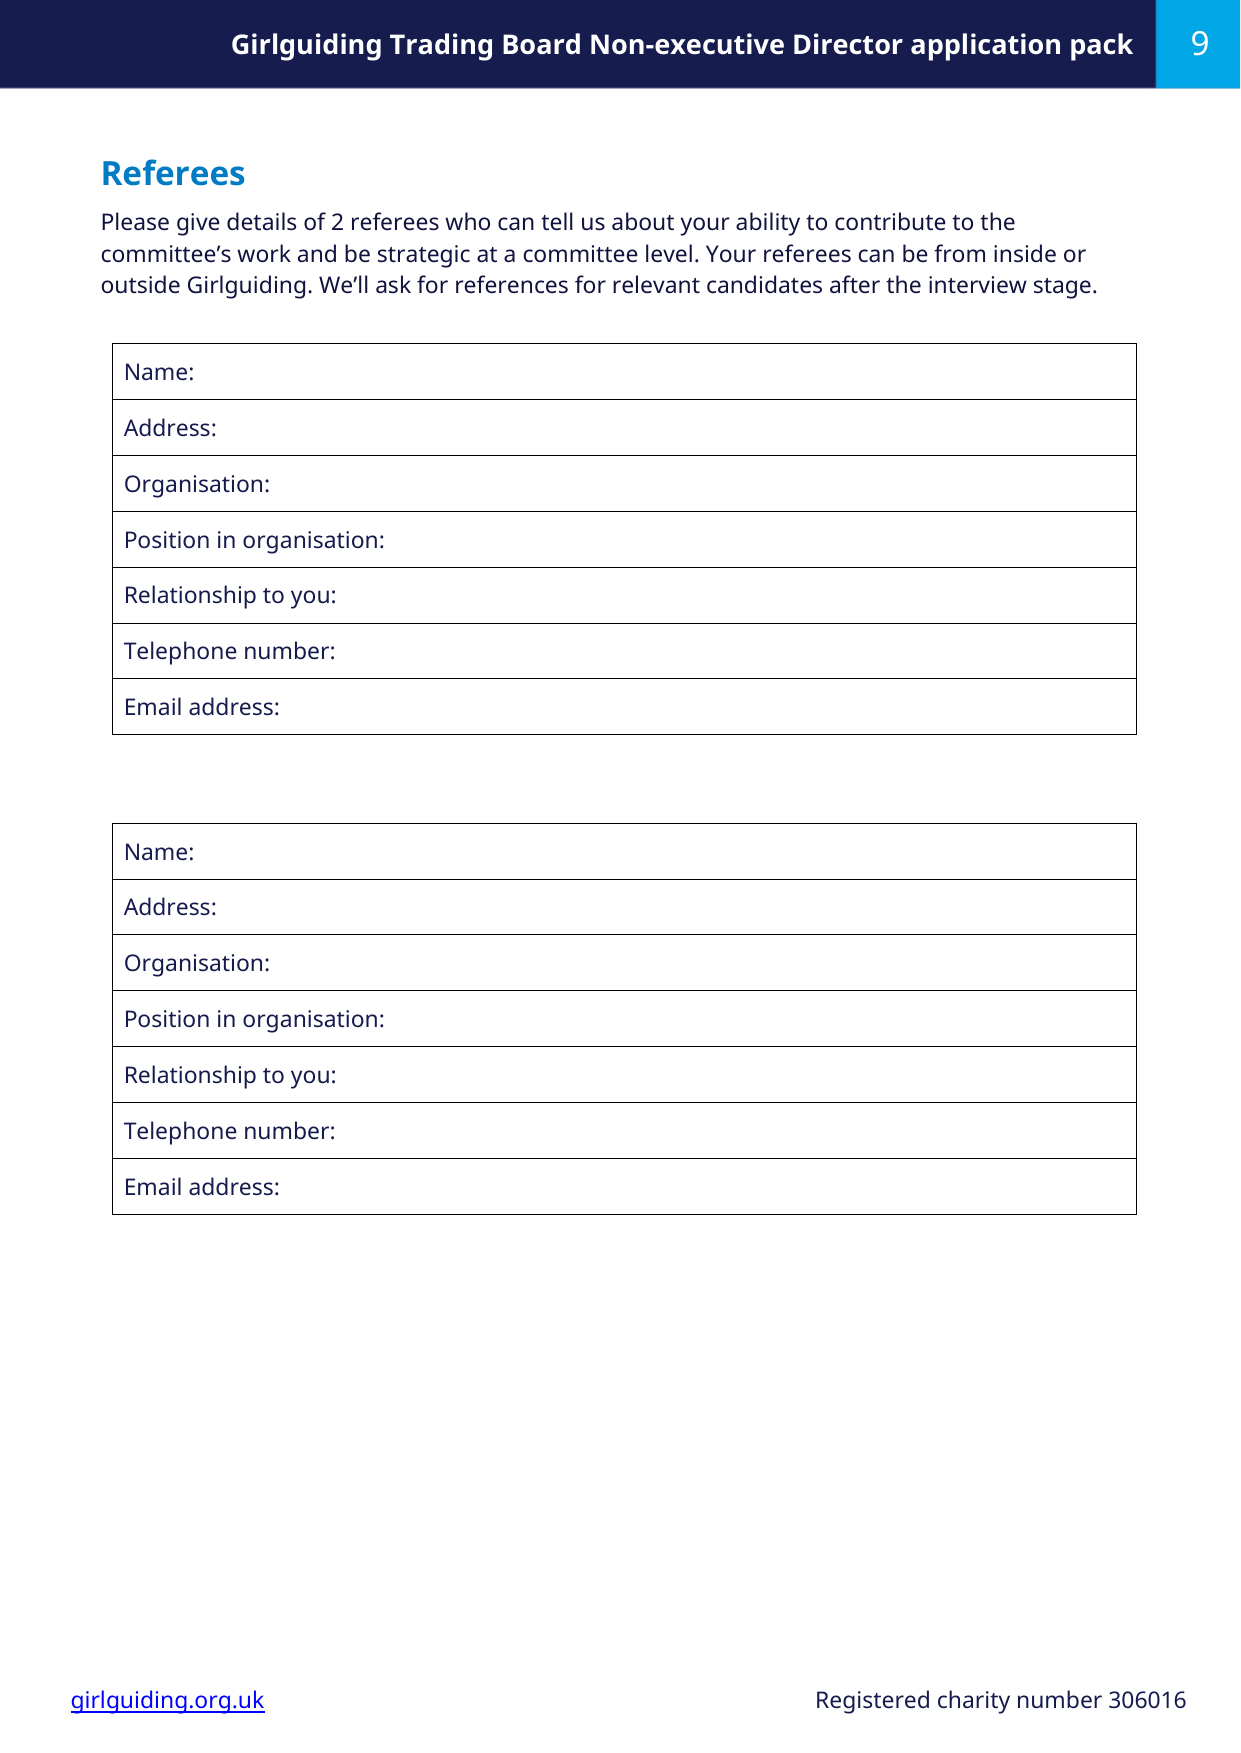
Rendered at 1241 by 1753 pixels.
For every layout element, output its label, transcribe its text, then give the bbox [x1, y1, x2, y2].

table_cell Email address: [113, 1159, 1136, 1213]
table_cell Relationship to you: [113, 568, 1136, 622]
table_header Name: [113, 344, 1136, 399]
table_cell Address: [113, 400, 1136, 455]
table_cell Position in organisation: [113, 512, 1136, 567]
table_cell Email address: [113, 679, 1136, 734]
text Referees [100, 156, 1138, 193]
table_cell Address: [113, 880, 1136, 934]
picture [0, 0, 1241, 1753]
table_cell Position in organisation: [113, 991, 1136, 1046]
table_cell Organisation: [113, 935, 1136, 990]
table_cell Telephone number: [113, 624, 1136, 678]
table_cell Organisation: [113, 456, 1136, 511]
table_header Name: [113, 824, 1136, 878]
table_cell Relationship to you: [113, 1047, 1136, 1102]
table_cell Telephone number: [113, 1103, 1136, 1158]
text Please give details of 2 referees who can tell us about your ability to contribute to the committee’s work and be strategic at a committee level. Your referees can be from inside or outside Girlguiding. We’ll ask for references for relevant candidates after the interview stage. [100, 206, 1138, 331]
